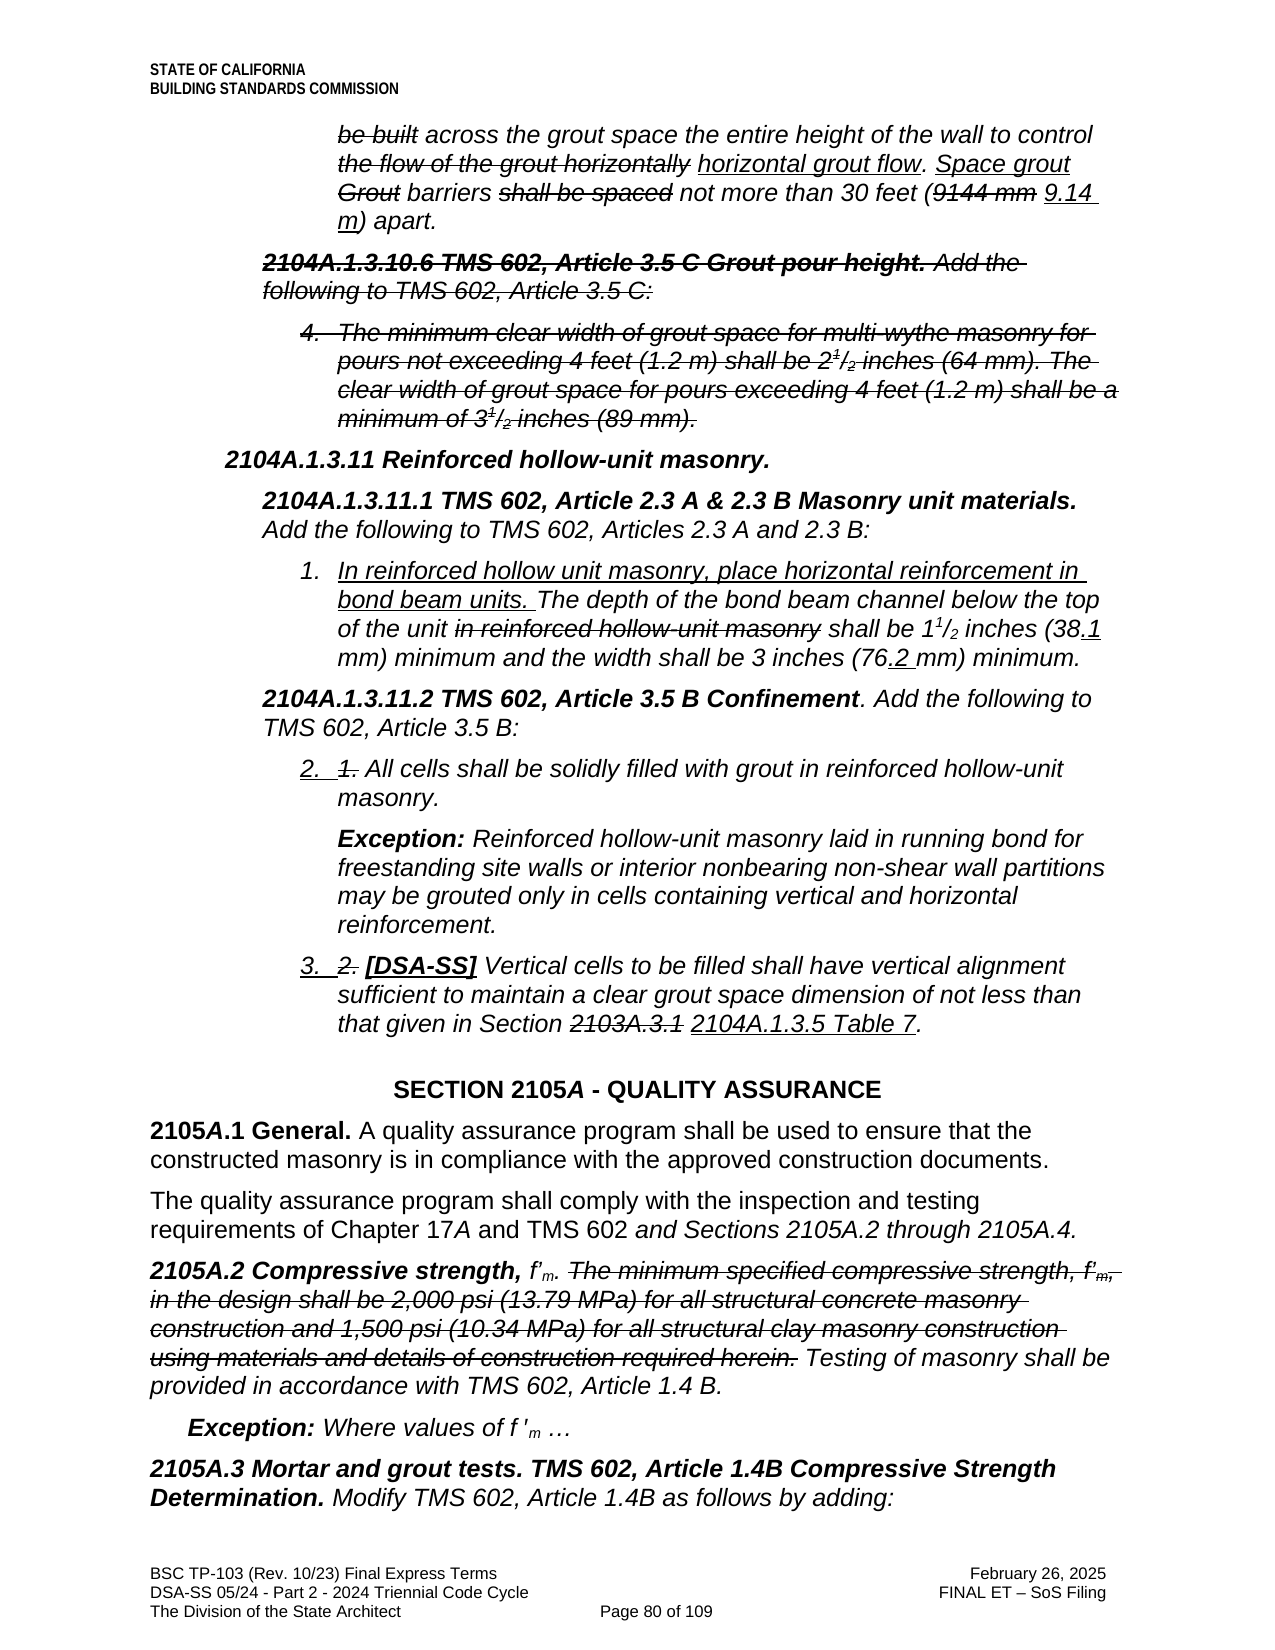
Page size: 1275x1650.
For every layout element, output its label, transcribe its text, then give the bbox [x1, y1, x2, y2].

list 2. [DSA-SS] Vertical cells to be filled shall have vertical alignment sufficient to maintain a clear grout space dimension of not less than that given in Section 2103A.3.1 2104A.1.3.5 Table 7. [300, 951, 1125, 1037]
text 2104A.1.3.11.1 TMS 602, Article 2.3 A & 2.3 B Masonry unit materials. Add the following to TMS 602, Articles 2.3 A and 2.3 B: [262, 486, 1125, 544]
text 2104A.1.3.11 Reinforced hollow-unit masonry. [225, 445, 1125, 474]
text The quality assurance program shall comply with the inspection and testing requirements of Chapter 17A and TMS 602 and Sections 2105A.2 through 2105A.4. [150, 1186, 1125, 1244]
text 2105A.1 General. A quality assurance program shall be used to ensure that the constructed masonry is in compliance with the approved construction documents. [150, 1116, 1125, 1174]
list In reinforced hollow unit masonry, place horizontal reinforcement in bond beam units. The depth of the bond beam channel below the top of the unit in reinforced hollow-unit masonry shall be 11/2 inches (38.1 mm) minimum and the width shall be 3 inches (76.2 mm) minimum. [300, 556, 1125, 671]
list Exception: Reinforced hollow-unit masonry laid in running bond for freestanding site walls or interior nonbearing non-shear wall partitions may be grouted only in cells containing vertical and horizontal reinforcement. [337, 824, 1125, 939]
list 1. All cells shall be solidly filled with grout in reinforced hollow-unit masonry. [300, 754, 1125, 811]
text 2105A.2 Compressive strength, f’m. The minimum specified compressive strength, f’m, in the design shall be 2,000 psi (13.79 MPa) for all structural concrete masonry construction and 1,500 psi (10.34 MPa) for all structural clay masonry construction using materials and details of construction required herein. Testing of masonry shall be provided in accordance with TMS 602, Article 1.4 B. [150, 1256, 1125, 1400]
text 2104A.1.3.11.2 TMS 602, Article 3.5 B Confinement. Add the following to TMS 602, Article 3.5 B: [262, 684, 1125, 741]
text 2104A.1.3.10.6 TMS 602, Article 3.5 C Grout pour height. Add the following to TMS 602, Article 3.5 C: [262, 247, 1125, 305]
list The minimum clear width of grout space for multi-wythe masonry for pours not exceeding 4 feet (1.2 m) shall be 21/2 inches (64 mm). The clear width of grout space for pours exceeding 4 feet (1.2 m) shall be a minimum of 31/2 inches (89 mm). [300, 317, 1125, 432]
text SECTION 2105A - QUALITY ASSURANCE [150, 1075, 1125, 1104]
text 2105A.3 Mortar and grout tests. TMS 602, Article 1.4B Compressive Strength Determination. Modify TMS 602, Article 1.4B as follows by adding: [150, 1454, 1125, 1511]
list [300, 120, 1125, 235]
text Exception: Where values of f ′m … [187, 1412, 1125, 1441]
